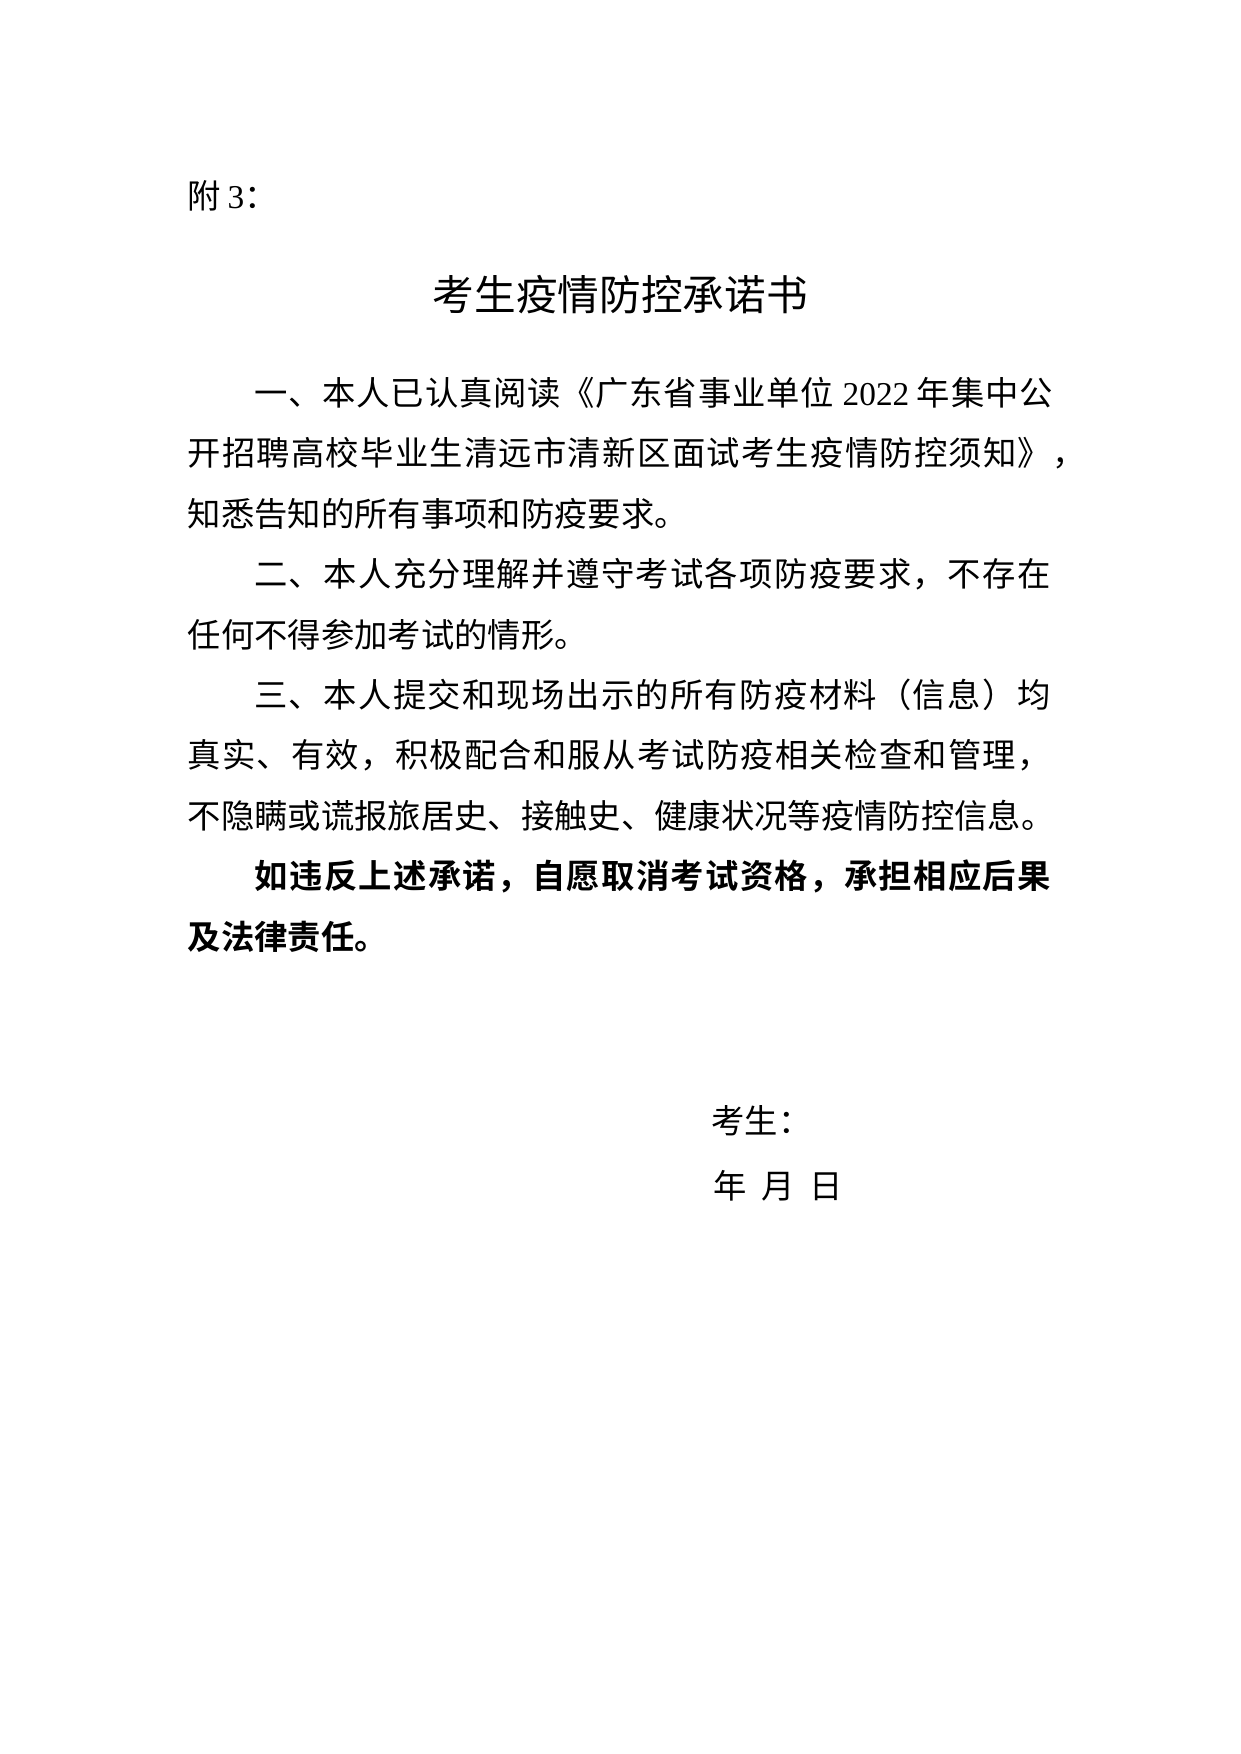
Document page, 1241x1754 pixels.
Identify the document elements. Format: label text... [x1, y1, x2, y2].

text 年 月 日 [187, 1152, 1053, 1217]
text 如违反上述承诺，自愿取消考试资格，承担相应后果及法律责任。 [187, 840, 1053, 961]
text 一、本人已认真阅读《广东省事业单位2022年集中公开招聘高校毕业生清远市清新区面试考生疫情防控须知》，知悉告知的所有事项和防疫要求。 [187, 357, 1053, 538]
text 考生疫情防控承诺书 [187, 259, 1053, 324]
text 考生： [187, 1087, 1053, 1152]
text 附3： [187, 162, 1053, 227]
text 二、本人充分理解并遵守考试各项防疫要求，不存在任何不得参加考试的情形。 [187, 538, 1053, 659]
text 三、本人提交和现场出示的所有防疫材料（信息）均真实、有效，积极配合和服从考试防疫相关检查和管理，不隐瞒或谎报旅居史、接触史、健康状况等疫情防控信息。 [187, 659, 1053, 840]
